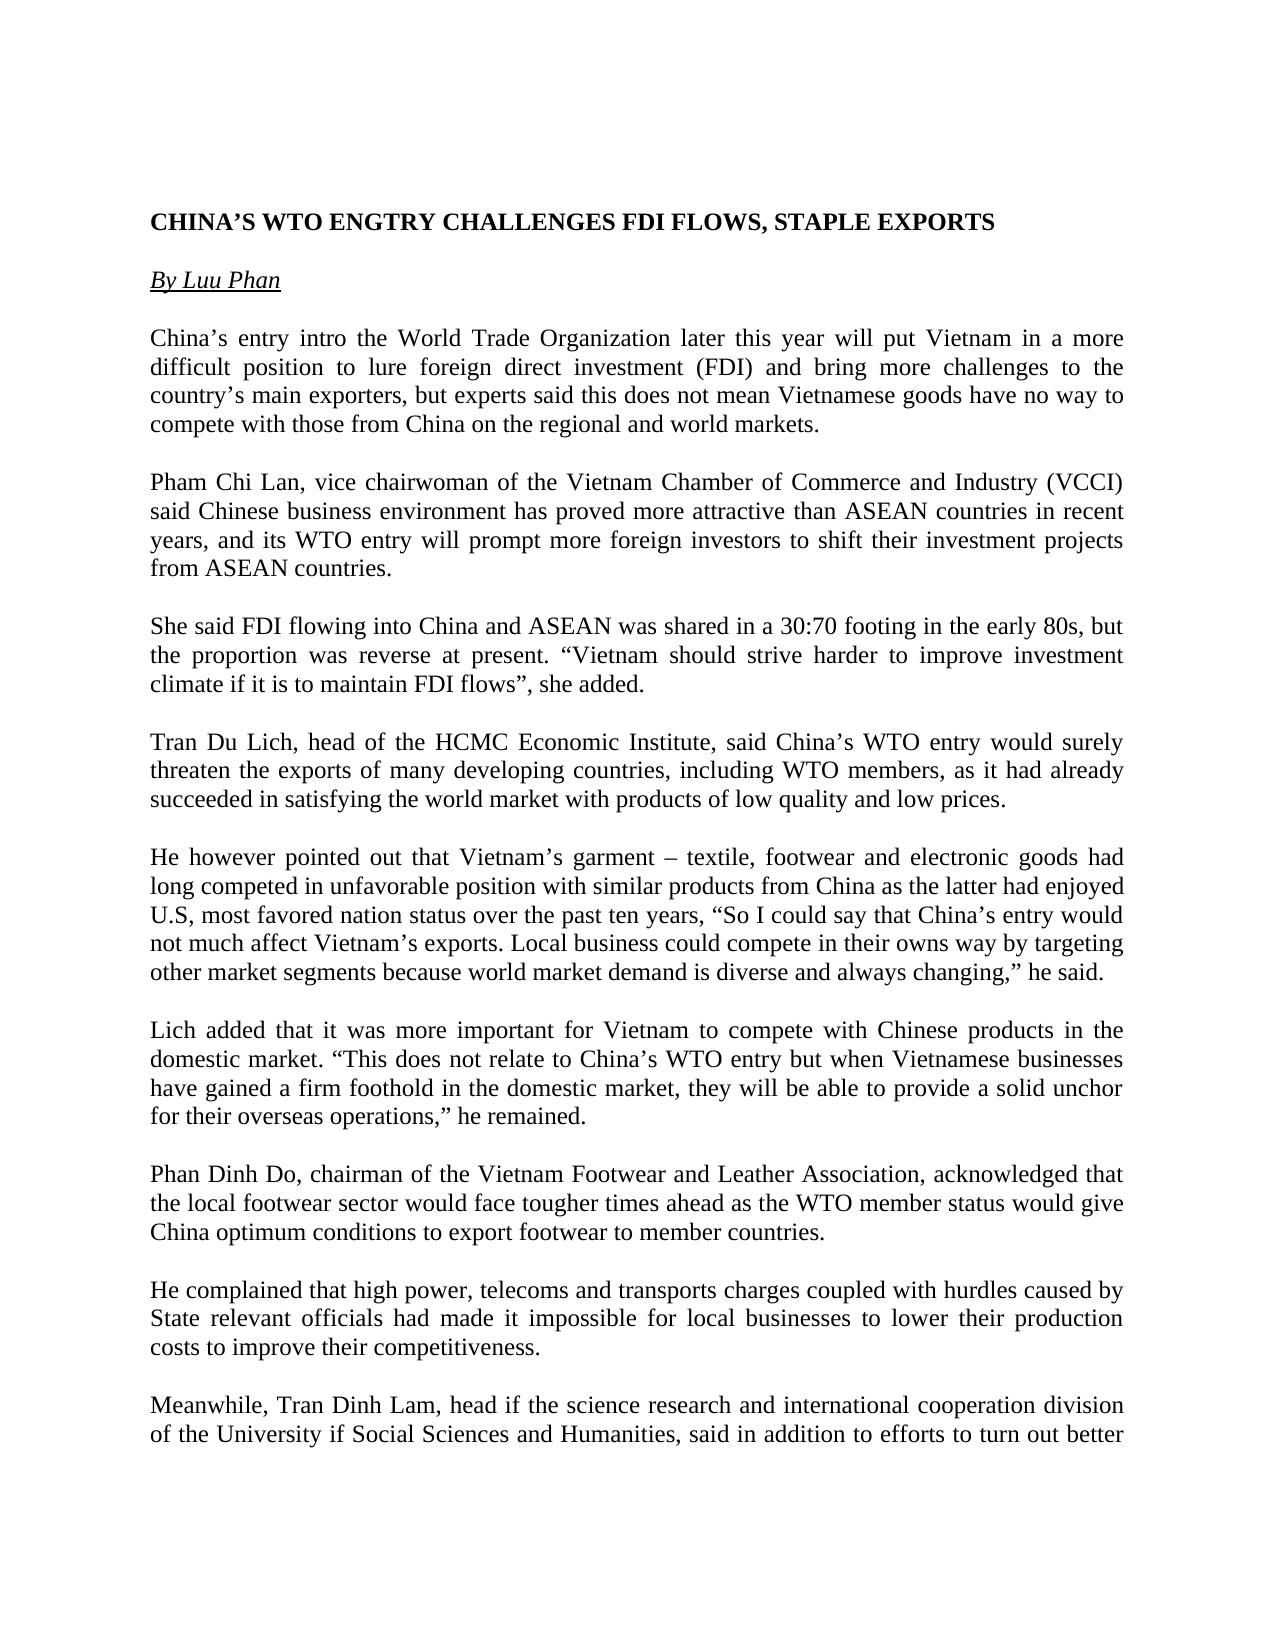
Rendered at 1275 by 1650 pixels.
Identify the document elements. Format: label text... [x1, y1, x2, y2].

text CHINA’S WTO ENGTRY CHALLENGES FDI FLOWS, STAPLE EXPORTS [150, 207, 1125, 236]
text Pham Chi Lan, vice chairwoman of the Vietnam Chamber of Commerce and Industry (VCCI) said Chinese business environment has proved more attractive than ASEAN countries in recent years, and its WTO entry will prompt more foreign investors to shift their investment projects from ASEAN countries. [150, 467, 1125, 582]
text Tran Du Lich, head of the HCMC Economic Institute, said China’s WTO entry would surely threaten the exports of many developing countries, including WTO members, as it had already succeeded in satisfying the world market with products of low quality and low prices. [150, 727, 1125, 813]
text She said FDI flowing into China and ASEAN was shared in a 30:70 footing in the early 80s, but the proportion was reverse at present. “Vietnam should strive harder to improve investment climate if it is to maintain FDI flows”, she added. [150, 611, 1125, 698]
text China’s entry intro the World Trade Organization later this year will put Vietnam in a more difficult position to lure foreign direct investment (FDI) and bring more challenges to the country’s main exporters, but experts said this does not mean Vietnamese goods have no way to compete with those from China on the regional and world markets. [150, 323, 1125, 438]
text By Luu Phan [150, 265, 1125, 294]
text Phan Dinh Do, chairman of the Vietnam Footwear and Leather Association, acknowledged that the local footwear sector would face tougher times ahead as the WTO member status would give China optimum conditions to export footwear to member countries. [150, 1159, 1125, 1246]
text Lich added that it was more important for Vietnam to compete with Chinese products in the domestic market. “This does not relate to China’s WTO entry but when Vietnamese businesses have gained a firm foothold in the domestic market, they will be able to provide a solid unchor for their overseas operations,” he remained. [150, 1015, 1125, 1130]
text He complained that high power, telecoms and transports charges coupled with hurdles caused by State relevant officials had made it impossible for local businesses to lower their production costs to improve their competitiveness. [150, 1275, 1125, 1361]
text He however pointed out that Vietnam’s garment – textile, footwear and electronic goods had long competed in unfavorable position with similar products from China as the latter had enjoyed U.S, most favored nation status over the past ten years, “So I could say that China’s entry would not much affect Vietnam’s exports. Local business could compete in their owns way by targeting other market segments because world market demand is diverse and always changing,” he said. [150, 842, 1125, 986]
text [150, 1390, 1125, 1448]
